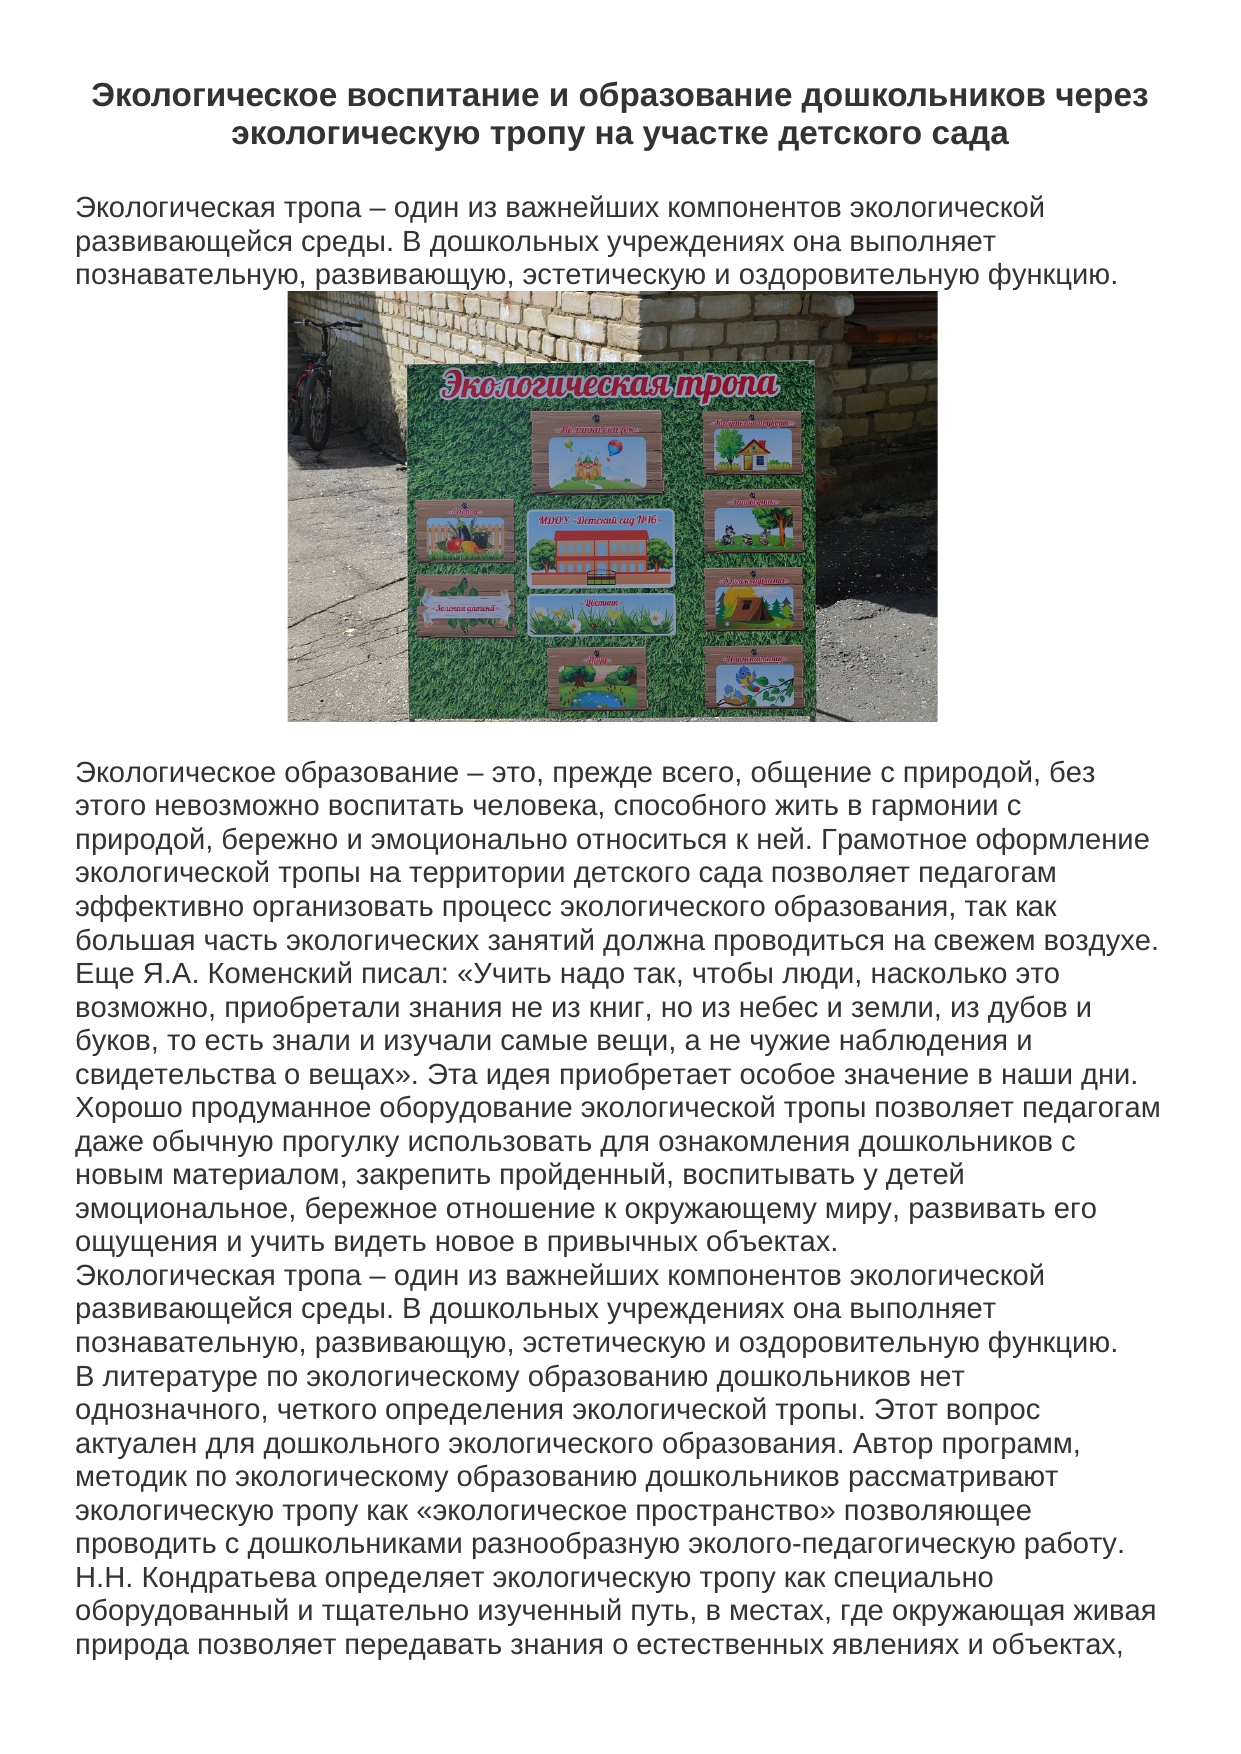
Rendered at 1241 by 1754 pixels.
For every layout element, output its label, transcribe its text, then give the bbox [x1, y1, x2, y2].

picture [287, 291, 938, 722]
text Экологическое воспитание и образование дошкольников через экологическую тропу на участке детского сада [75, 75, 1165, 152]
text Экологическая тропа – один из важнейших компонентов экологической развивающейся среды. В дошкольных учреждениях она выполняет познавательную, развивающую, эстетическую и оздоровительную функцию. [75, 190, 1165, 291]
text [75, 721, 1165, 1661]
